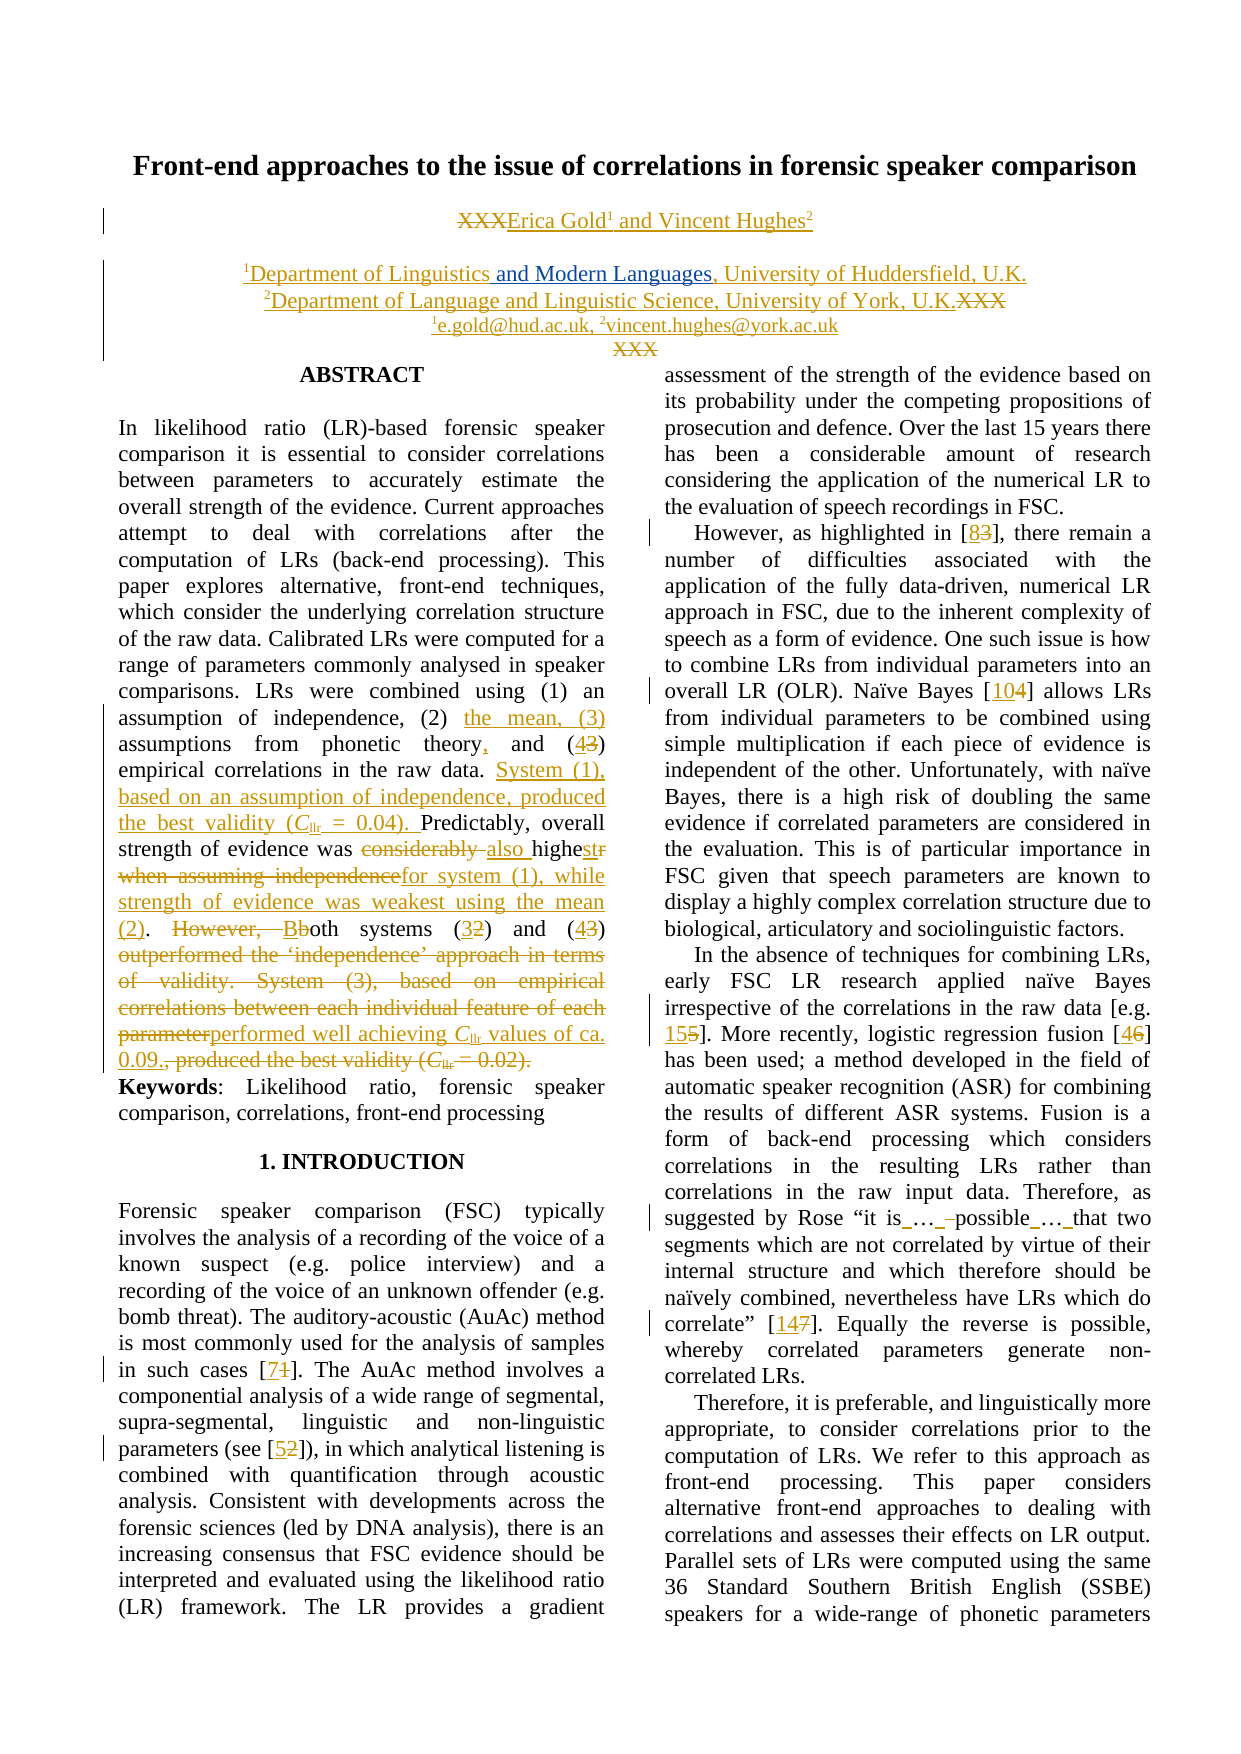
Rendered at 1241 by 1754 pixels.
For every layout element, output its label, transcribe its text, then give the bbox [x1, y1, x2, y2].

text Keywords: Likelihood ratio, forensic speaker comparison, correlations, front-end processing [118, 1073, 605, 1125]
text However, as highlighted in [], there remain a number of difficulties associated with the application of the fully data-driven, numerical LR approach in FSC, due to the inherent complexity of speech as a form of evidence. One such issue is how to combine LRs from individual parameters into an overall LR (OLR). Naïve Bayes [] allows LRs from individual parameters to be combined using simple multiplication if each piece of evidence is independent of the other. Unfortunately, with naïve Bayes, there is a high risk of doubling the same evidence if correlated parameters are considered in the evaluation. This is of particular importance in FSC given that speech parameters are known to display a highly complex correlation structure due to biological, articulatory and sociolinguistic factors. [664, 519, 1152, 941]
text In likelihood ratio (LR)-based forensic speaker comparison it is essential to consider correlations between parameters to accurately estimate the overall strength of the evidence. Current approaches attempt to deal with correlations after the computation of LRs (back-end processing). This paper explores alternative, front-end techniques, which consider the underlying correlation structure of the raw data. Calibrated LRs were computed for a range of parameters commonly analysed in speaker comparisons. LRs were combined using (1) an assumption of independence, (2) assumptions from phonetic theory and () empirical correlations in the raw data. Predictably, overall strength of evidence was highe . oth systems () and () [118, 807, 605, 911]
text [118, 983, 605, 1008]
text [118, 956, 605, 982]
text Front-end approaches to the issue of correlations in forensic speaker comparison [118, 148, 1152, 181]
text Forensic speaker comparison (FSC) typically involves the analysis of a recording of the voice of a known suspect (e.g. police interview) and a recording of the voice of an unknown offender (e.g. bomb threat). The auditory-acoustic (AuAc) method is most commonly used for the analysis of samples in such cases []. The AuAc method involves a componential analysis of a wide range of segmental, supra-segmental, linguistic and non-linguistic parameters (see []), in which analytical listening is combined with quantification through acoustic analysis. Consistent with developments across the forensic sciences (led by DNA analysis), there is an increasing consensus that FSC evidence should be interpreted and evaluated using the likelihood ratio (LR) framework. The LR provides a gradient assessment of the strength of the evidence based on its probability under the competing propositions of prosecution and defence. Over the last 15 years there has been a considerable amount of research considering the application of the numerical LR to the evaluation of speech recordings in FSC. [664, 361, 1152, 519]
text ABSTRACT [118, 361, 605, 387]
text Forensic speaker comparison (FSC) typically involves the analysis of a recording of the voice of a known suspect (e.g. police interview) and a recording of the voice of an unknown offender (e.g. bomb threat). The auditory-acoustic (AuAc) method is most commonly used for the analysis of samples in such cases []. The AuAc method involves a componential analysis of a wide range of segmental, supra-segmental, linguistic and non-linguistic parameters (see []), in which analytical listening is combined with quantification through acoustic analysis. Consistent with developments across the forensic sciences (led by DNA analysis), there is an increasing consensus that FSC evidence should be interpreted and evaluated using the likelihood ratio (LR) framework. The LR provides a gradient assessment of the strength of the evidence based on its probability under the competing propositions of prosecution and defence. Over the last 15 years there has been a considerable amount of research considering the application of the numerical LR to the evaluation of speech recordings in FSC. [118, 1198, 605, 1619]
text In the absence of techniques for combining LRs, early FSC LR research applied naïve Bayes irrespective of the correlations in the raw data [e.g. ]. More recently, logistic regression fusion [] has been used; a method developed in the field of automatic speaker recognition (ASR) for combining the results of different ASR systems. Fusion is a form of back-end processing which considers correlations in the resulting LRs rather than correlations in the raw input data. Therefore, as suggested by Rose “it is…possible…that two segments which are not correlated by virtue of their internal structure and which therefore should be naïvely combined, nevertheless have LRs which do correlate” []. Equally the reverse is possible, whereby correlated parameters generate non-correlated LRs. [664, 941, 1152, 1389]
subtitle 1. INTRODUCTION [118, 1148, 605, 1175]
text In likelihood ratio (LR)-based forensic speaker comparison it is essential to consider correlations between parameters to accurately estimate the overall strength of the evidence. Current approaches attempt to deal with correlations after the computation of LRs (back-end processing). This paper explores alternative, front-end techniques, which consider the underlying correlation structure of the raw data. Calibrated LRs were computed for a range of parameters commonly analysed in speaker comparisons. LRs were combined using (1) an assumption of independence, (2) assumptions from phonetic theory and () empirical correlations in the raw data. Predictably, overall strength of evidence was highe . oth systems () and () [118, 414, 605, 806]
